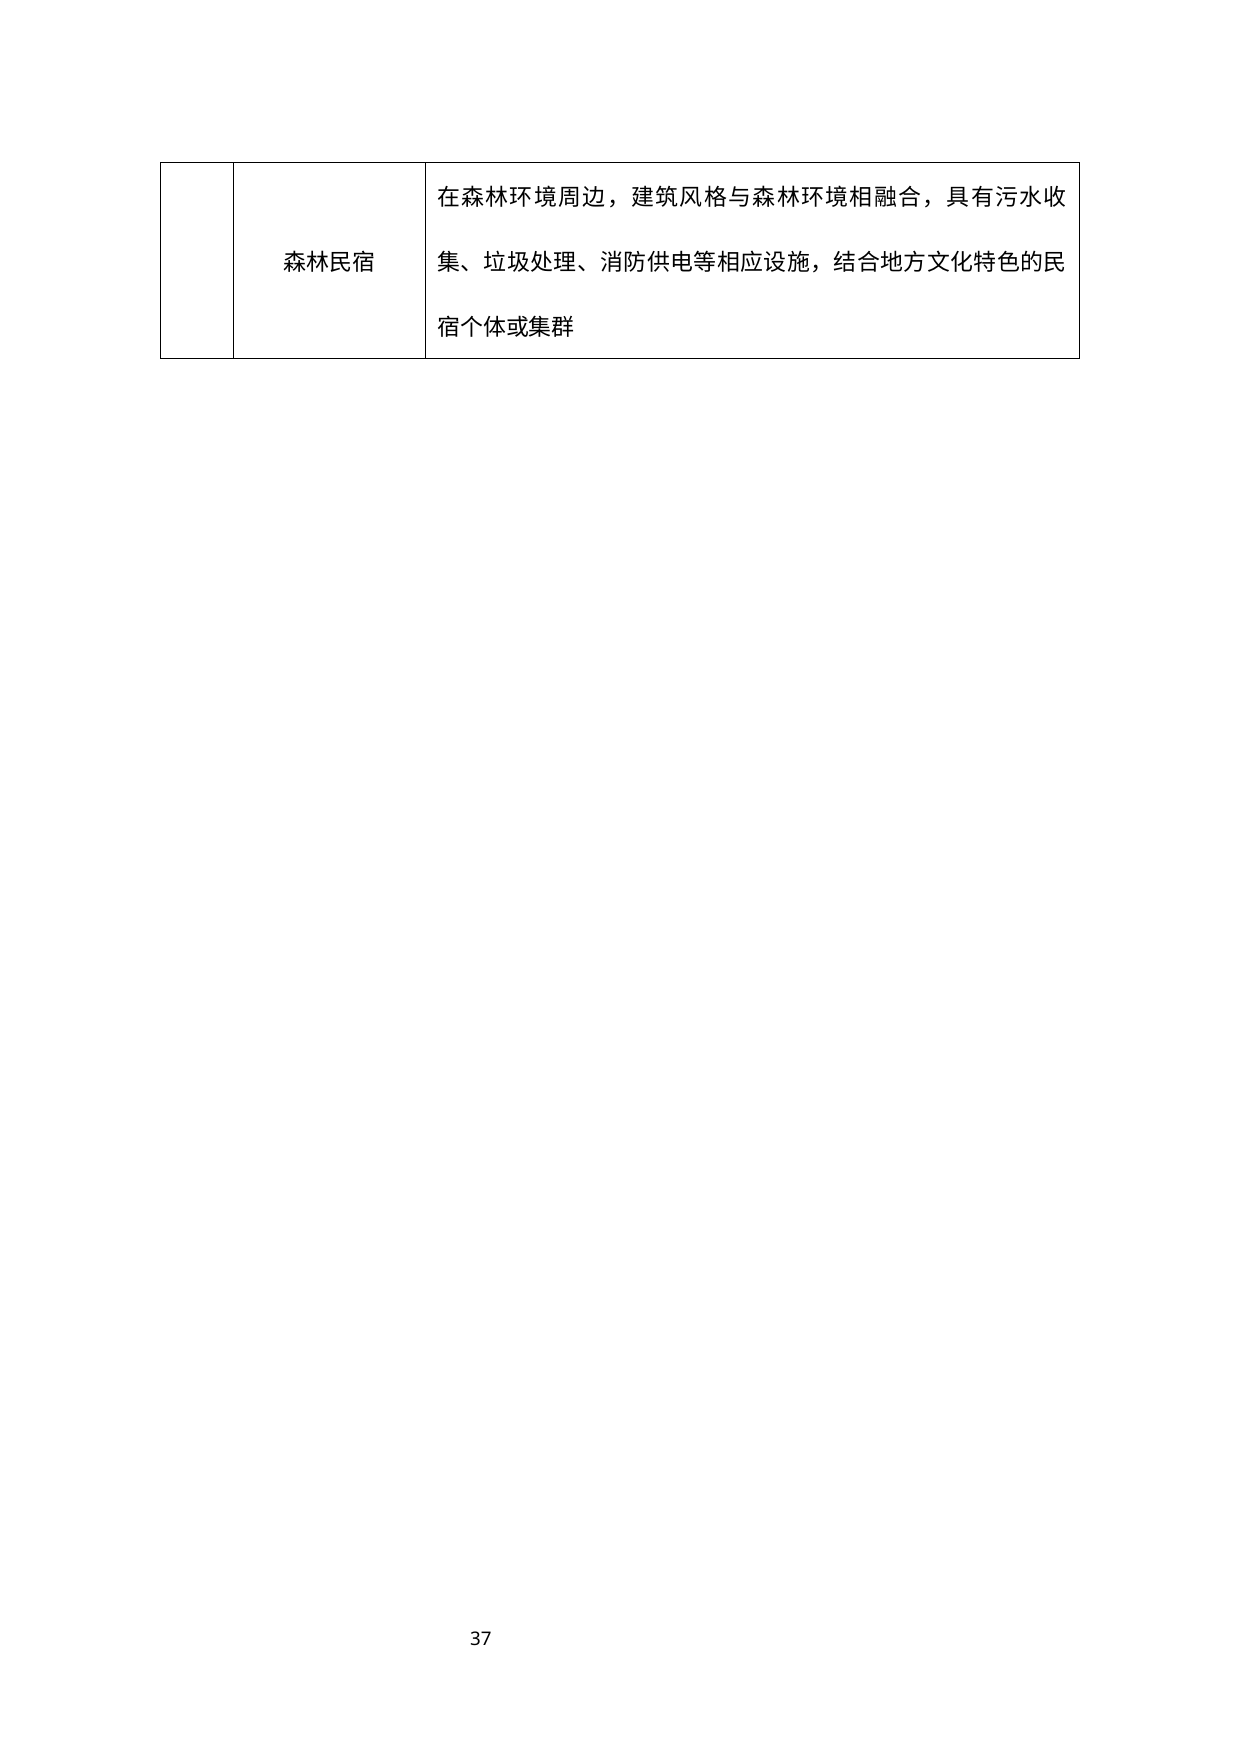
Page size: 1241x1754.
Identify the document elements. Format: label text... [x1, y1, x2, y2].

table_cell 在森林环境周边，建筑风格与森林环境相融合，具有污水收集、垃圾处理、消防供电等相应设施，结合地方文化特色的民宿个体或集群 [426, 163, 1079, 358]
table_cell 森林民宿 [234, 163, 425, 358]
